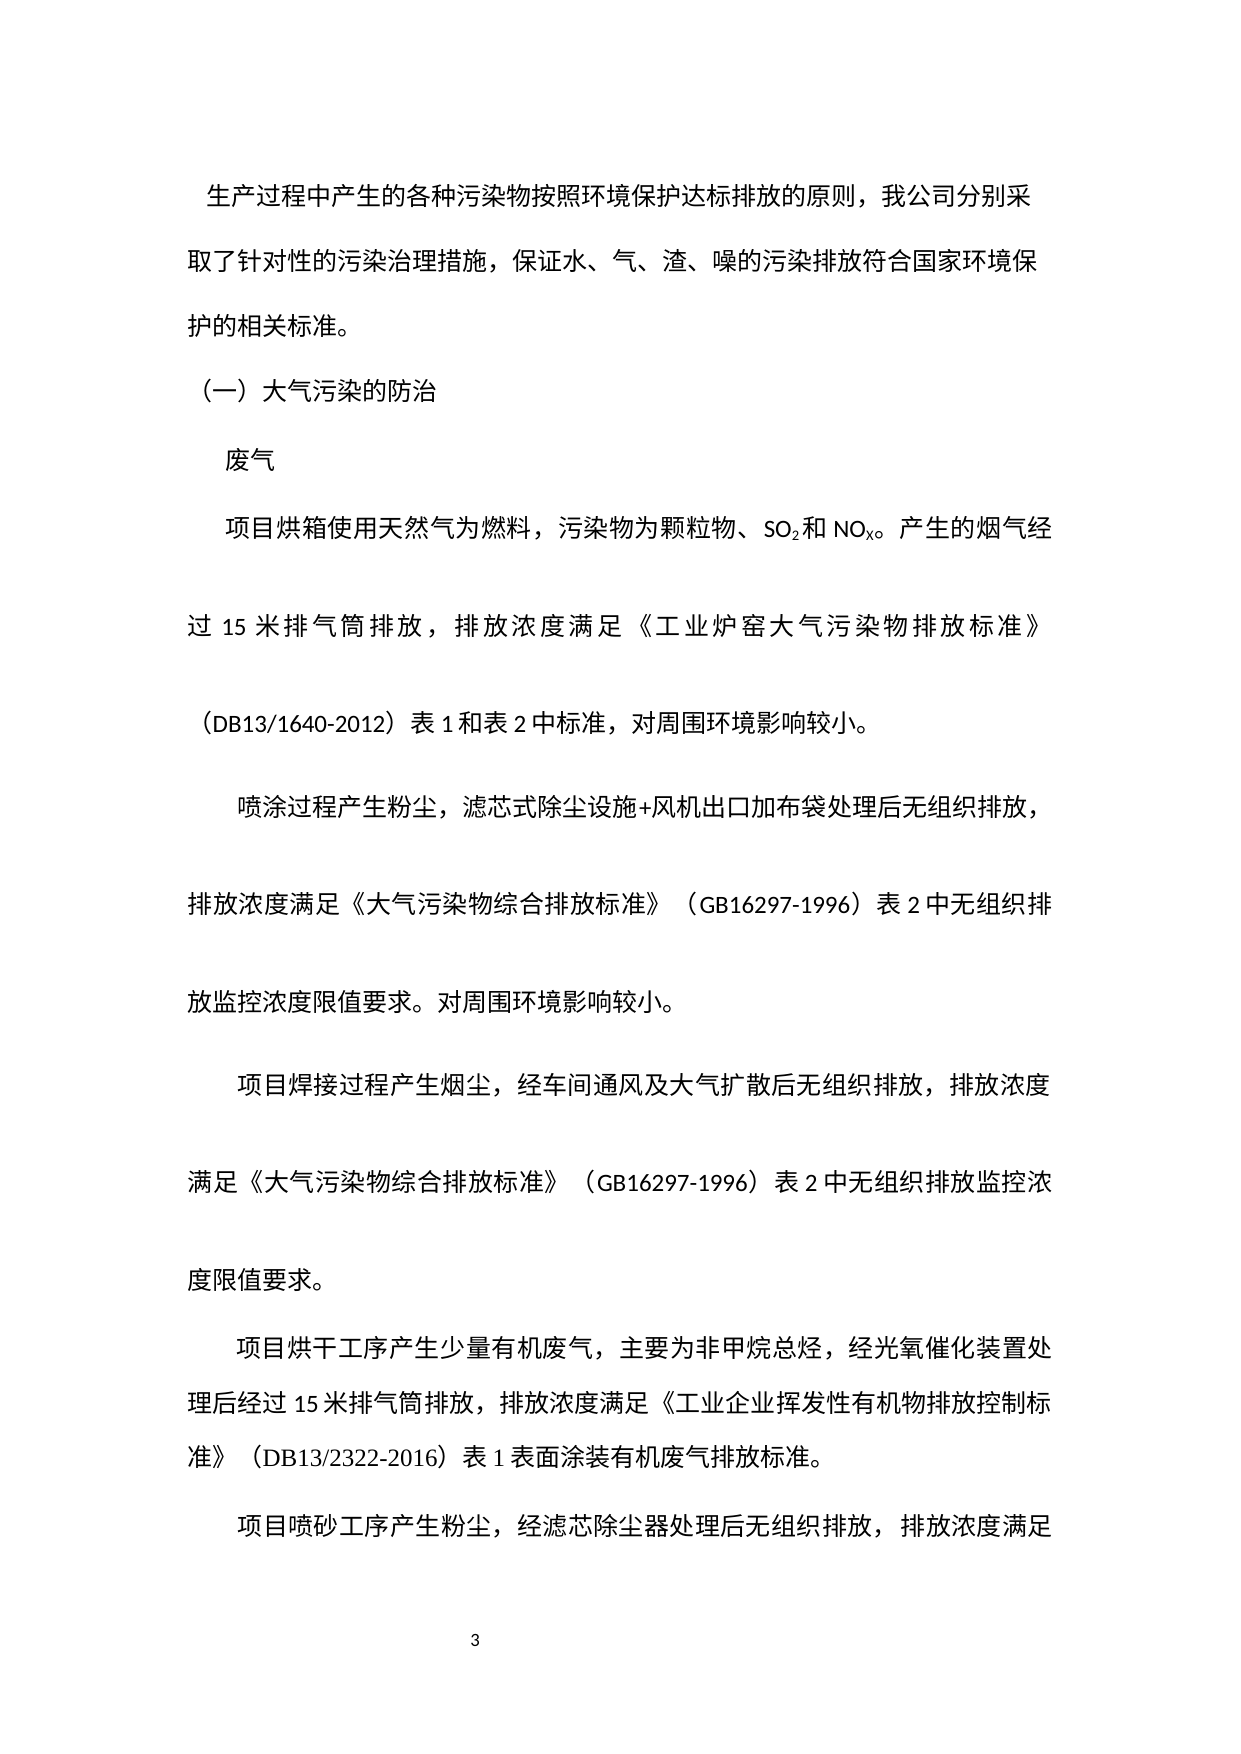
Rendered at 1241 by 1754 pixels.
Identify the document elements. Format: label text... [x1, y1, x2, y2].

text 喷涂过程产生粉尘，滤芯式除尘设施+风机出口加布袋处理后无组织排放，排放浓度满足《大气污染物综合排放标准》（GB16297-1996）表2中无组织排放监控浓度限值要求。对周围环境影响较小。 [187, 773, 1053, 1033]
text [187, 1492, 1053, 1557]
text 项目烘箱使用天然气为燃料，污染物为颗粒物、SO2和NOX。产生的烟气经过15米排气筒排放，排放浓度满足《工业炉窑大气污染物排放标准》（DB13/1640-2012）表1和表2中标准，对周围环境影响较小。 [187, 494, 1053, 754]
text 废气 [187, 440, 1053, 476]
text 生产过程中产生的各种污染物按照环境保护达标排放的原则，我公司分别采取了针对性的污染治理措施，保证水、气、渣、噪的污染排放符合国家环境保护的相关标准。 [187, 162, 1053, 357]
list 大气污染的防治 [187, 357, 1053, 422]
text 项目焊接过程产生烟尘，经车间通风及大气扩散后无组织排放，排放浓度满足《大气污染物综合排放标准》（GB16297-1996）表2中无组织排放监控浓度限值要求。 [187, 1051, 1053, 1311]
text 项目烘干工序产生少量有机废气，主要为非甲烷总烃，经光氧催化装置处理后经过15米排气筒排放，排放浓度满足《工业企业挥发性有机物排放控制标准》（DB13/2322-2016）表1表面涂装有机废气排放标准。 [187, 1329, 1053, 1474]
